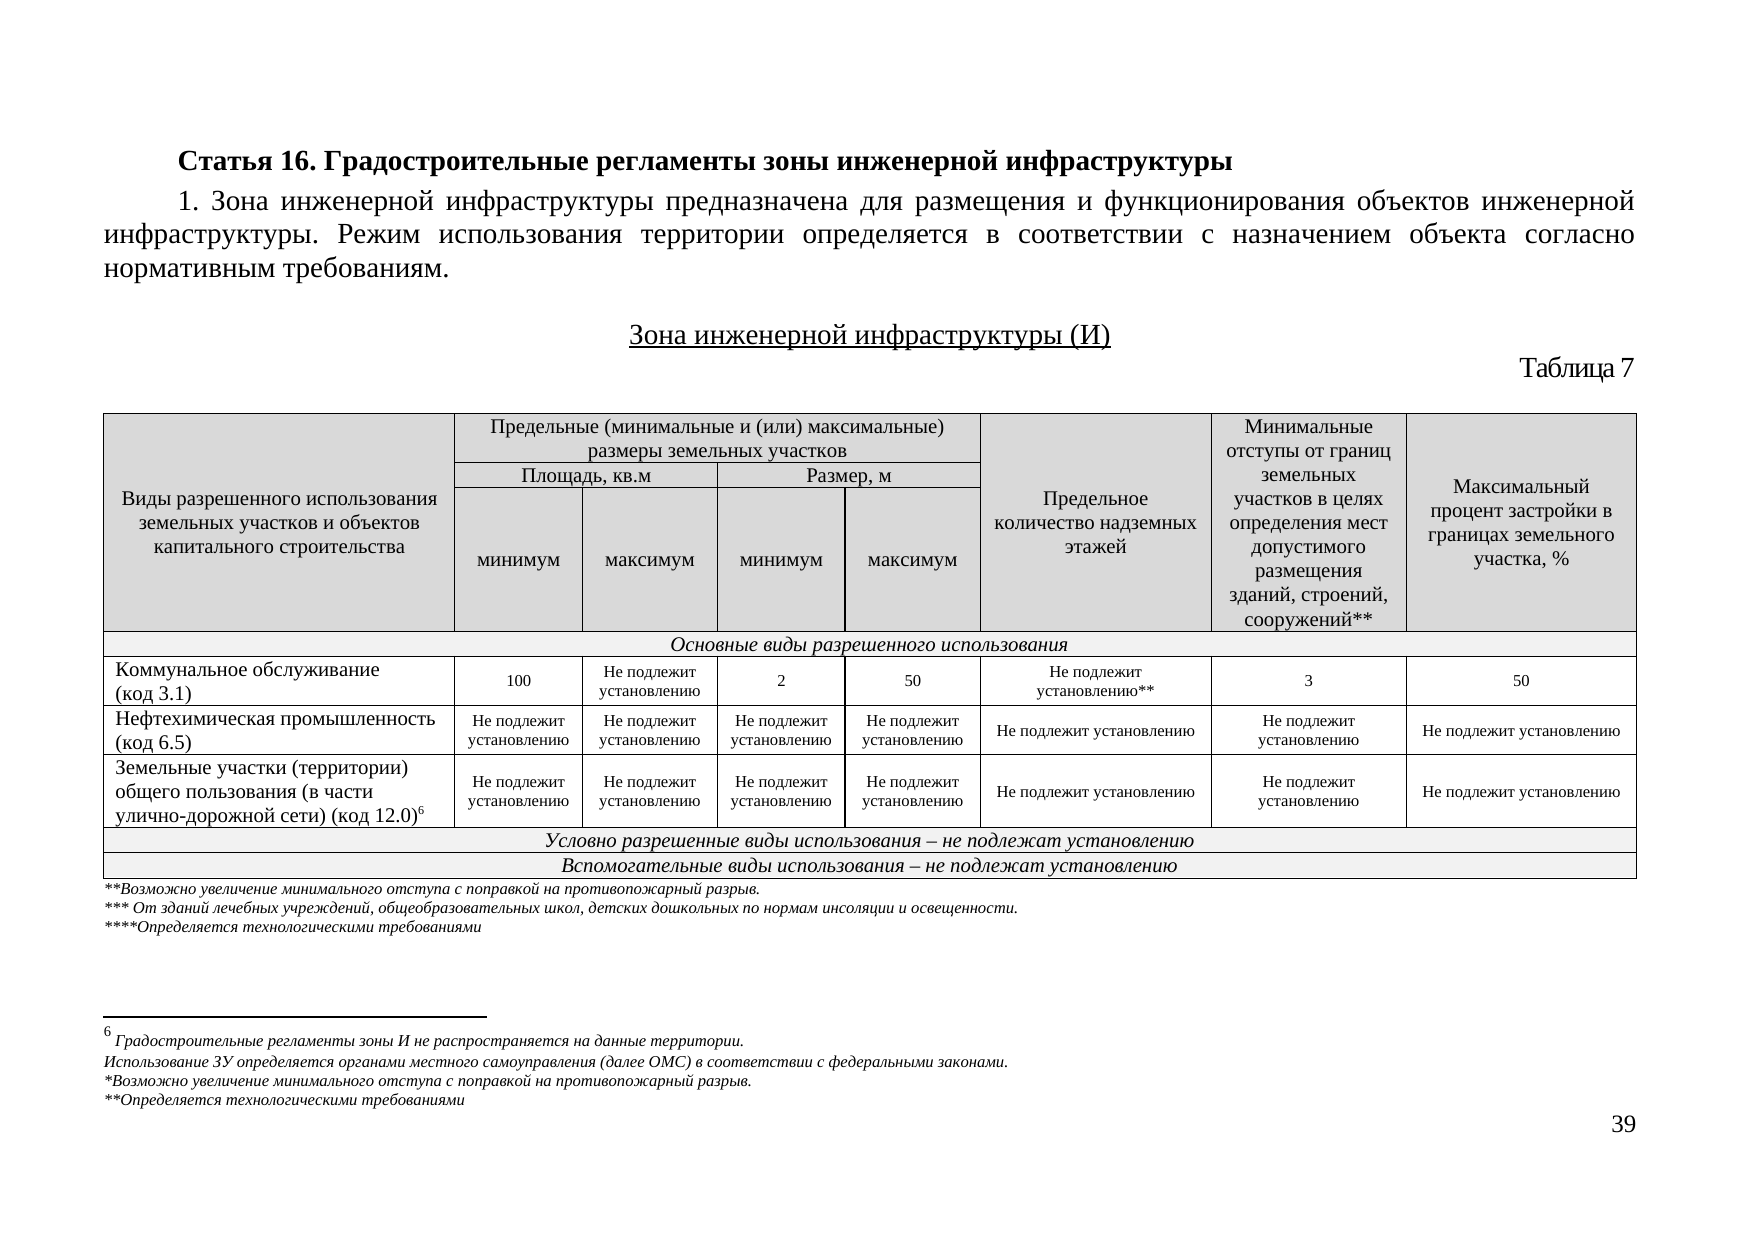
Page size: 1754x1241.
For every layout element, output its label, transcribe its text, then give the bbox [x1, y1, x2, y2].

table_cell максимум [846, 488, 980, 631]
table_cell Не подлежит установлению [1407, 706, 1636, 754]
text 1. Зона инженерной инфраструктуры предназначена для размещения и функционирования объектов инженерной инфраструктуры. Режим использования территории определяется в соответствии с назначением объекта согласно нормативным требованиям. [103, 183, 1636, 283]
table_cell Нефтехимическая промышленность (код 6.5) [104, 706, 454, 754]
table_header Предельное количество надземных этажей [981, 414, 1211, 631]
table_cell Не подлежит установлению [583, 706, 717, 754]
table_cell Площадь, кв.м [455, 463, 717, 487]
table_cell Земельные участки (территории) общего пользования (в части улично-дорожной сети) (код 12.0) [104, 755, 454, 827]
table_header Виды разрешенного использования земельных участков и объектов капитального строительства [104, 414, 454, 631]
text Таблица 7 [178, 351, 1636, 384]
table_cell 2 [718, 657, 844, 705]
table_cell Не подлежит установлению [981, 755, 1211, 827]
table_cell минимум [718, 488, 844, 631]
table_cell Вспомогательные виды использования – не подлежат установлению [104, 853, 1636, 877]
text ****Определяется технологическими требованиями [103, 917, 1636, 936]
table_cell Не подлежит установлению [455, 755, 582, 827]
text Зона инженерной инфраструктуры (И) [103, 317, 1636, 351]
table_cell Условно разрешенные виды использования – не подлежат установлению [104, 828, 1636, 852]
table_cell Не подлежит установлению [583, 657, 717, 705]
table_cell Не подлежит установлению [846, 706, 980, 754]
table_cell Не подлежит установлению [1212, 755, 1406, 827]
text **Возможно увеличение минимального отступа с поправкой на противопожарный разрыв. [103, 879, 1636, 898]
table_cell 100 [455, 657, 582, 705]
table_header Минимальные отступы от границ земельных участков в целях определения мест допустимого размещения зданий, строений, сооружений** [1212, 414, 1406, 631]
table_header Максимальный процент застройки в границах земельного участка, % [1407, 414, 1636, 631]
table_cell 3 [1212, 657, 1406, 705]
table_cell Не подлежит установлению [455, 706, 582, 754]
table_cell 50 [846, 657, 980, 705]
table_cell Не подлежит установлению [718, 706, 844, 754]
table_cell Основные виды разрешенного использования [104, 632, 1636, 656]
table_cell Не подлежит установлению [1407, 755, 1636, 827]
table_cell 50 [1407, 657, 1636, 705]
table_cell Не подлежит установлению [583, 755, 717, 827]
table_cell максимум [583, 488, 717, 631]
table_cell Не подлежит установлению [846, 755, 980, 827]
table_cell Коммунальное обслуживание (код 3.1) [104, 657, 454, 705]
table_header Предельные (минимальные и (или) максимальные) размеры земельных участков [455, 414, 980, 462]
table_cell Размер, м [718, 463, 980, 487]
table_cell Не подлежит установлению [981, 706, 1211, 754]
table_cell минимум [455, 488, 582, 631]
table_cell Не подлежит установлению [1212, 706, 1406, 754]
table_cell Не подлежит установлению [718, 755, 844, 827]
table_cell Не подлежит установлению** [981, 657, 1211, 705]
subtitle Статья 16. Градостроительные регламенты зоны инженерной инфраструктуры [103, 143, 1636, 177]
text *** От зданий лечебных учреждений, общеобразовательных школ, детских дошкольных по нормам инсоляции и освещенности. [103, 898, 1636, 917]
